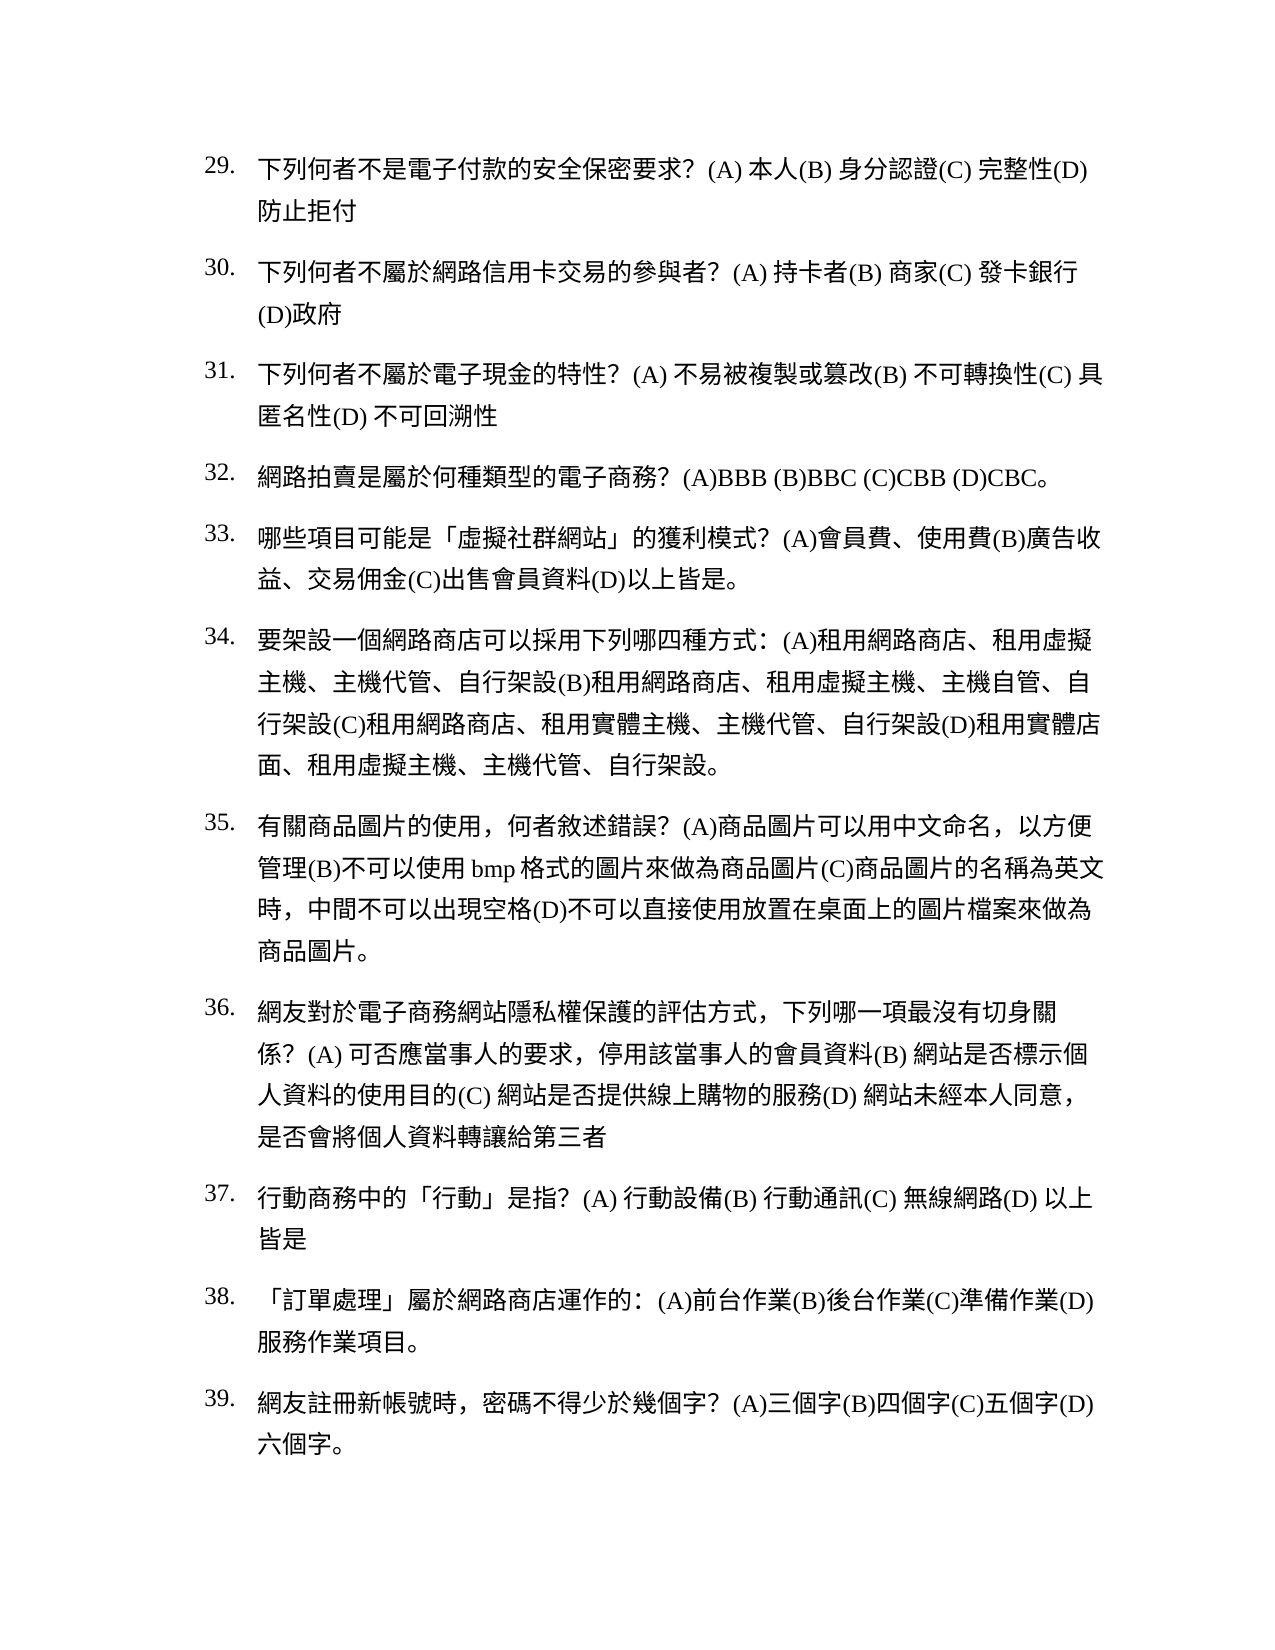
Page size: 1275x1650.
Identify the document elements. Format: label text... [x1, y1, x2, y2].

table_cell 36. [173, 993, 246, 1178]
table_cell 下列何者不屬於電子現金的特性？(A) 不易被複製或篡改(B) 不可轉換性(C) 具匿名性(D) 不可回溯性 [246, 355, 1118, 457]
table_cell 哪些項目可能是「虛擬社群網站」的獲利模式？(A)會員費、使用費(B)廣告收益、交易佣金(C)出售會員資料(D)以上皆是。 [246, 518, 1118, 621]
table_cell 32. [173, 458, 246, 518]
table_header 29. [173, 150, 246, 252]
table_cell 37. [173, 1178, 246, 1281]
table_cell 「訂單處理」屬於網路商店運作的：(A)前台作業(B)後台作業(C)準備作業(D)服務作業項目。 [246, 1281, 1118, 1383]
table_cell 網友註冊新帳號時，密碼不得少於幾個字？(A)三個字(B)四個字(C)五個字(D)六個字。 [246, 1383, 1118, 1486]
table_cell 38. [173, 1281, 246, 1383]
table_cell 下列何者不屬於網路信用卡交易的參與者？(A) 持卡者(B) 商家(C) 發卡銀行(D)政府 [246, 253, 1118, 355]
table_cell 有關商品圖片的使用，何者敘述錯誤？(A)商品圖片可以用中文命名，以方便管理(B)不可以使用bmp格式的圖片來做為商品圖片(C)商品圖片的名稱為英文時，中間不可以出現空格(D)不可以直接使用放置在桌面上的圖片檔案來做為商品圖片。 [246, 807, 1118, 992]
table_cell 31. [173, 355, 246, 457]
table_cell 30. [173, 253, 246, 355]
table_cell 35. [173, 807, 246, 992]
table_header 下列何者不是電子付款的安全保密要求？(A) 本人(B) 身分認證(C) 完整性(D) 防止拒付 [246, 150, 1118, 252]
table_cell 34. [173, 621, 246, 807]
table_cell 要架設一個網路商店可以採用下列哪四種方式：(A)租用網路商店、租用虛擬主機、主機代管、自行架設(B)租用網路商店、租用虛擬主機、主機自管、自行架設(C)租用網路商店、租用實體主機、主機代管、自行架設(D)租用實體店面、租用虛擬主機、主機代管、自行架設。 [246, 621, 1118, 807]
table_cell 網路拍賣是屬於何種類型的電子商務？(A)BBB (B)BBC (C)CBB (D)CBC。 [246, 458, 1118, 518]
table_cell 33. [173, 518, 246, 621]
table_cell 網友對於電子商務網站隱私權保護的評估方式，下列哪一項最沒有切身關係？(A) 可否應當事人的要求，停用該當事人的會員資料(B) 網站是否標示個人資料的使用目的(C) 網站是否提供線上購物的服務(D) 網站未經本人同意，是否會將個人資料轉讓給第三者 [246, 993, 1118, 1178]
table_cell 行動商務中的「行動」是指？(A) 行動設備(B) 行動通訊(C) 無線網路(D) 以上皆是 [246, 1178, 1118, 1281]
table_cell 39. [173, 1383, 246, 1486]
